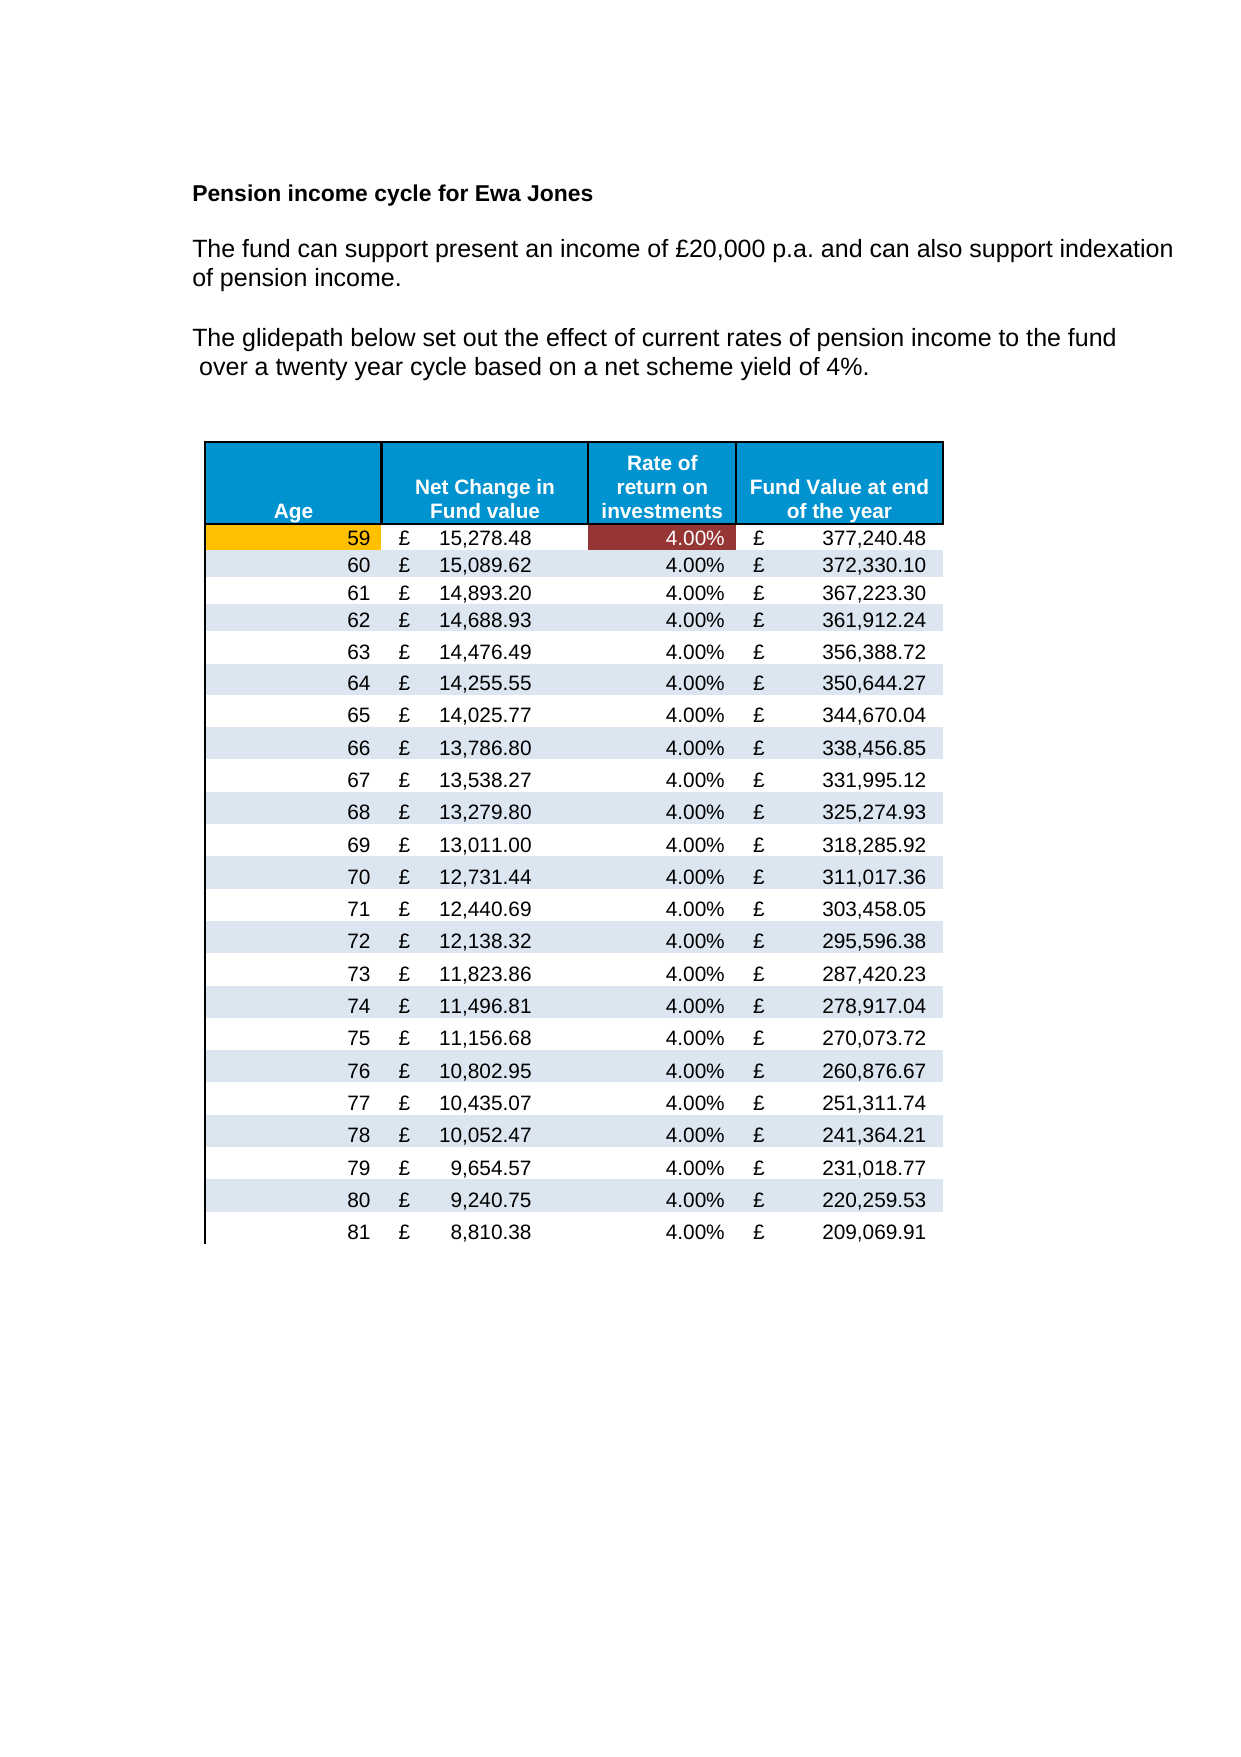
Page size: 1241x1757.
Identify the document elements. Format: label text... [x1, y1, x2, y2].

table_cell £ 338,456.85 [736, 727, 943, 759]
table_cell 4.00% [588, 1212, 736, 1244]
table_cell 4.00% [588, 1083, 736, 1115]
table_cell £ 14,476.49 [381, 631, 588, 664]
table_cell £ 8,810.38 [381, 1212, 588, 1244]
table_cell £ 10,052.47 [381, 1115, 588, 1147]
table_cell £ 11,156.68 [381, 1018, 588, 1050]
table_cell £ 12,731.44 [381, 856, 588, 889]
table_cell 4.00% [588, 631, 736, 664]
table_cell £ 12,138.32 [381, 921, 588, 953]
table_cell 4.00% [588, 856, 736, 889]
table_cell £ 15,278.48 [381, 525, 588, 550]
table_cell £ 377,240.48 [736, 525, 943, 550]
table_cell 66 [206, 727, 381, 759]
table_cell £ 11,496.81 [381, 986, 588, 1018]
table_cell 4.00% [588, 1018, 736, 1050]
table_header Net Change in Fund value [383, 443, 587, 523]
table_cell 65 [206, 695, 381, 727]
table_cell 72 [206, 921, 381, 953]
table_cell 60 [206, 550, 381, 577]
table_cell 73 [206, 953, 381, 986]
table_cell £ 331,995.12 [736, 760, 943, 792]
table_cell 62 [206, 604, 381, 631]
table_cell £ 350,644.27 [736, 664, 943, 695]
table_header Rate of return on investments [589, 443, 735, 523]
table_cell 4.00% [588, 550, 736, 577]
table_cell 4.00% [588, 1115, 736, 1147]
table_cell £ 318,285.92 [736, 824, 943, 856]
table_cell £ 9,240.75 [381, 1179, 588, 1212]
table_cell 4.00% [588, 760, 736, 792]
table_cell £ 295,596.38 [736, 921, 943, 953]
table_cell 81 [206, 1212, 381, 1244]
table_cell 77 [206, 1083, 381, 1115]
text The glidepath below set out the effect of current rates of pension income to the fund over a twenty year cycle based on a net scheme yield of 4%. [192, 322, 1137, 381]
table_cell £ 241,364.21 [736, 1115, 943, 1147]
table_cell £ 325,274.93 [736, 792, 943, 824]
table_cell 69 [206, 824, 381, 856]
table_cell £ 14,025.77 [381, 695, 588, 727]
table_cell £ 356,388.72 [736, 631, 943, 664]
table_cell 80 [206, 1179, 381, 1212]
table_cell £ 10,802.95 [381, 1050, 588, 1082]
table_cell 74 [206, 986, 381, 1018]
table_cell £ 209,069.91 [736, 1212, 943, 1244]
table_cell 67 [206, 760, 381, 792]
table_cell £ 270,073.72 [736, 1018, 943, 1050]
table_cell £ 10,435.07 [381, 1083, 588, 1115]
table_cell 4.00% [588, 889, 736, 921]
table_cell £ 14,893.20 [381, 577, 588, 604]
table_cell 59 [206, 525, 381, 550]
table_header Fund Value at end of the year [737, 443, 942, 523]
table_cell 4.00% [588, 695, 736, 727]
table_cell 4.00% [588, 792, 736, 824]
table_cell £ 13,786.80 [381, 727, 588, 759]
table_cell 63 [206, 631, 381, 664]
table_cell 4.00% [588, 986, 736, 1018]
table_cell £ 14,255.55 [381, 664, 588, 695]
table_cell £ 13,279.80 [381, 792, 588, 824]
table_cell 78 [206, 1115, 381, 1147]
table_cell £ 231,018.77 [736, 1147, 943, 1179]
table_cell £ 367,223.30 [736, 577, 943, 604]
table_cell 4.00% [588, 1147, 736, 1179]
text Pension income cycle for Ewa Jones [192, 179, 1169, 206]
table_cell 4.00% [588, 525, 736, 550]
table_cell £ 9,654.57 [381, 1147, 588, 1179]
table_cell 4.00% [588, 824, 736, 856]
table_cell 64 [206, 664, 381, 695]
table_cell 75 [206, 1018, 381, 1050]
text of pension income. [192, 263, 1236, 292]
table_cell 71 [206, 889, 381, 921]
table_cell £ 251,311.74 [736, 1083, 943, 1115]
table_cell 4.00% [588, 664, 736, 695]
table_header Age [206, 443, 380, 523]
table_cell £ 15,089.62 [381, 550, 588, 577]
table_cell £ 361,912.24 [736, 604, 943, 631]
table_cell 68 [206, 792, 381, 824]
table_cell £ 372,330.10 [736, 550, 943, 577]
table_cell £ 311,017.36 [736, 856, 943, 889]
table_cell £ 13,538.27 [381, 760, 588, 792]
table_cell £ 13,011.00 [381, 824, 588, 856]
table_cell 4.00% [588, 921, 736, 953]
table_cell £ 344,670.04 [736, 695, 943, 727]
table_cell 4.00% [588, 1050, 736, 1082]
table_cell 61 [206, 577, 381, 604]
table_cell £ 278,917.04 [736, 986, 943, 1018]
table_cell 4.00% [588, 727, 736, 759]
table_cell 79 [206, 1147, 381, 1179]
table_cell £ 220,259.53 [736, 1179, 943, 1212]
table_cell £ 303,458.05 [736, 889, 943, 921]
table_cell 4.00% [588, 953, 736, 986]
table_cell 4.00% [588, 577, 736, 604]
table_cell 70 [206, 856, 381, 889]
table_cell £ 287,420.23 [736, 953, 943, 986]
table_cell £ 260,876.67 [736, 1050, 943, 1082]
table_cell 76 [206, 1050, 381, 1082]
table_cell £ 11,823.86 [381, 953, 588, 986]
text The fund can support present an income of £20,000 p.a. and can also support indexation [192, 234, 1236, 262]
table_cell £ 12,440.69 [381, 889, 588, 921]
table_cell 4.00% [588, 1179, 736, 1212]
table_cell £ 14,688.93 [381, 604, 588, 631]
table_cell 4.00% [588, 604, 736, 631]
